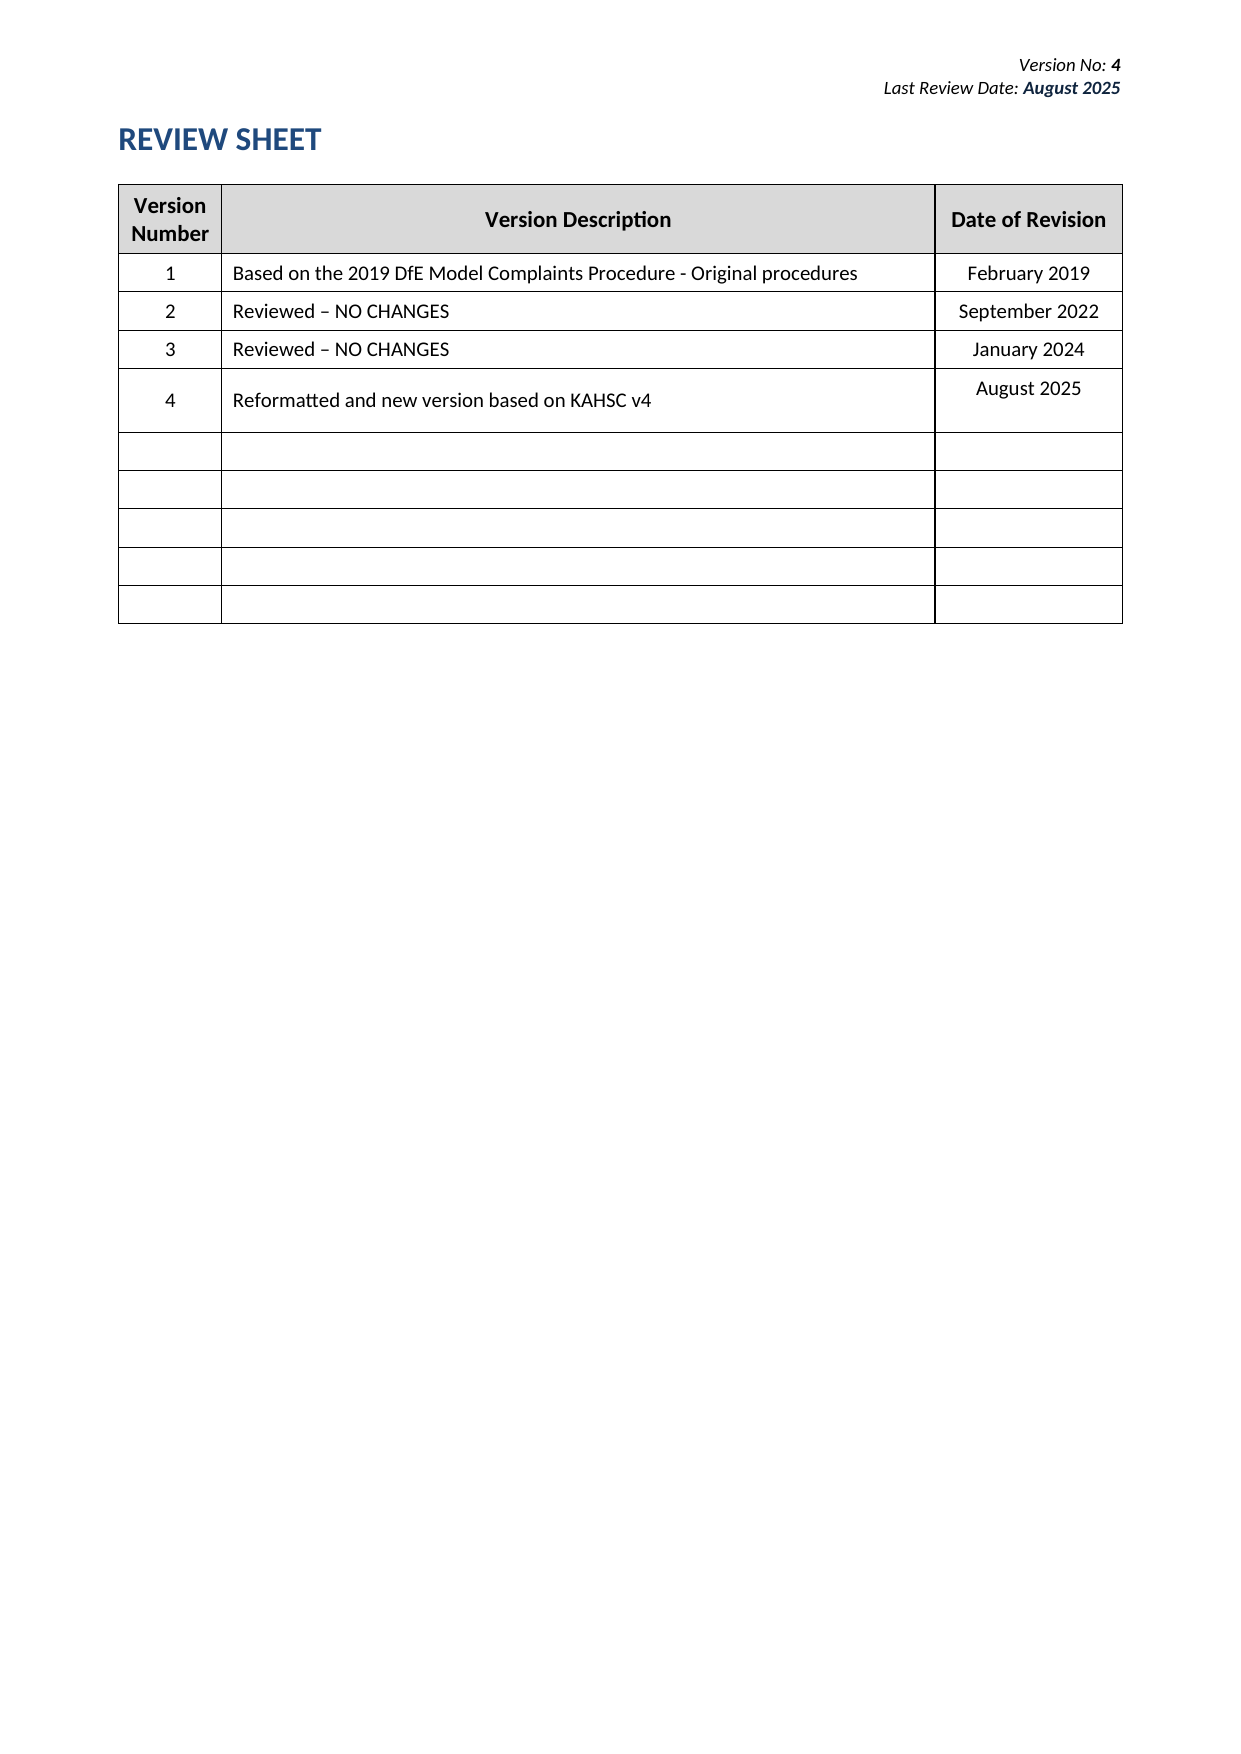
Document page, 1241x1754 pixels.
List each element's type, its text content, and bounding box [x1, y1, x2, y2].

table_cell Reviewed – NO CHANGES [222, 331, 934, 368]
table_cell 2 [119, 292, 221, 329]
table_cell [936, 548, 1122, 585]
table_header Version Description [222, 185, 934, 253]
table_header Date of Revision [936, 185, 1122, 253]
text REVIEW SHEET [118, 118, 1122, 159]
table_cell [936, 471, 1122, 508]
table_cell [936, 586, 1122, 623]
table_cell [119, 548, 221, 585]
table_cell [119, 433, 221, 470]
table_cell [119, 509, 221, 547]
table_cell Reformatted and new version based on KAHSC v4 [222, 369, 934, 432]
table_header Version Number [119, 185, 221, 253]
table_cell [222, 433, 934, 470]
table_cell [222, 509, 934, 547]
table_cell [119, 471, 221, 508]
table_cell [222, 548, 934, 585]
table_cell August 2025 [936, 369, 1122, 432]
table_cell Reviewed – NO CHANGES [222, 292, 934, 329]
table_cell February 2019 [936, 254, 1122, 291]
table_cell [222, 586, 934, 623]
table_cell [936, 509, 1122, 547]
table_cell 4 [119, 369, 221, 432]
table_cell 3 [119, 331, 221, 368]
table_cell September 2022 [936, 292, 1122, 329]
table_cell 1 [119, 254, 221, 291]
table_cell [222, 471, 934, 508]
table_cell January 2024 [936, 331, 1122, 368]
table_cell [119, 586, 221, 623]
table_cell [936, 433, 1122, 470]
table_cell Based on the 2019 DfE Model Complaints Procedure - Original procedures [222, 254, 934, 291]
